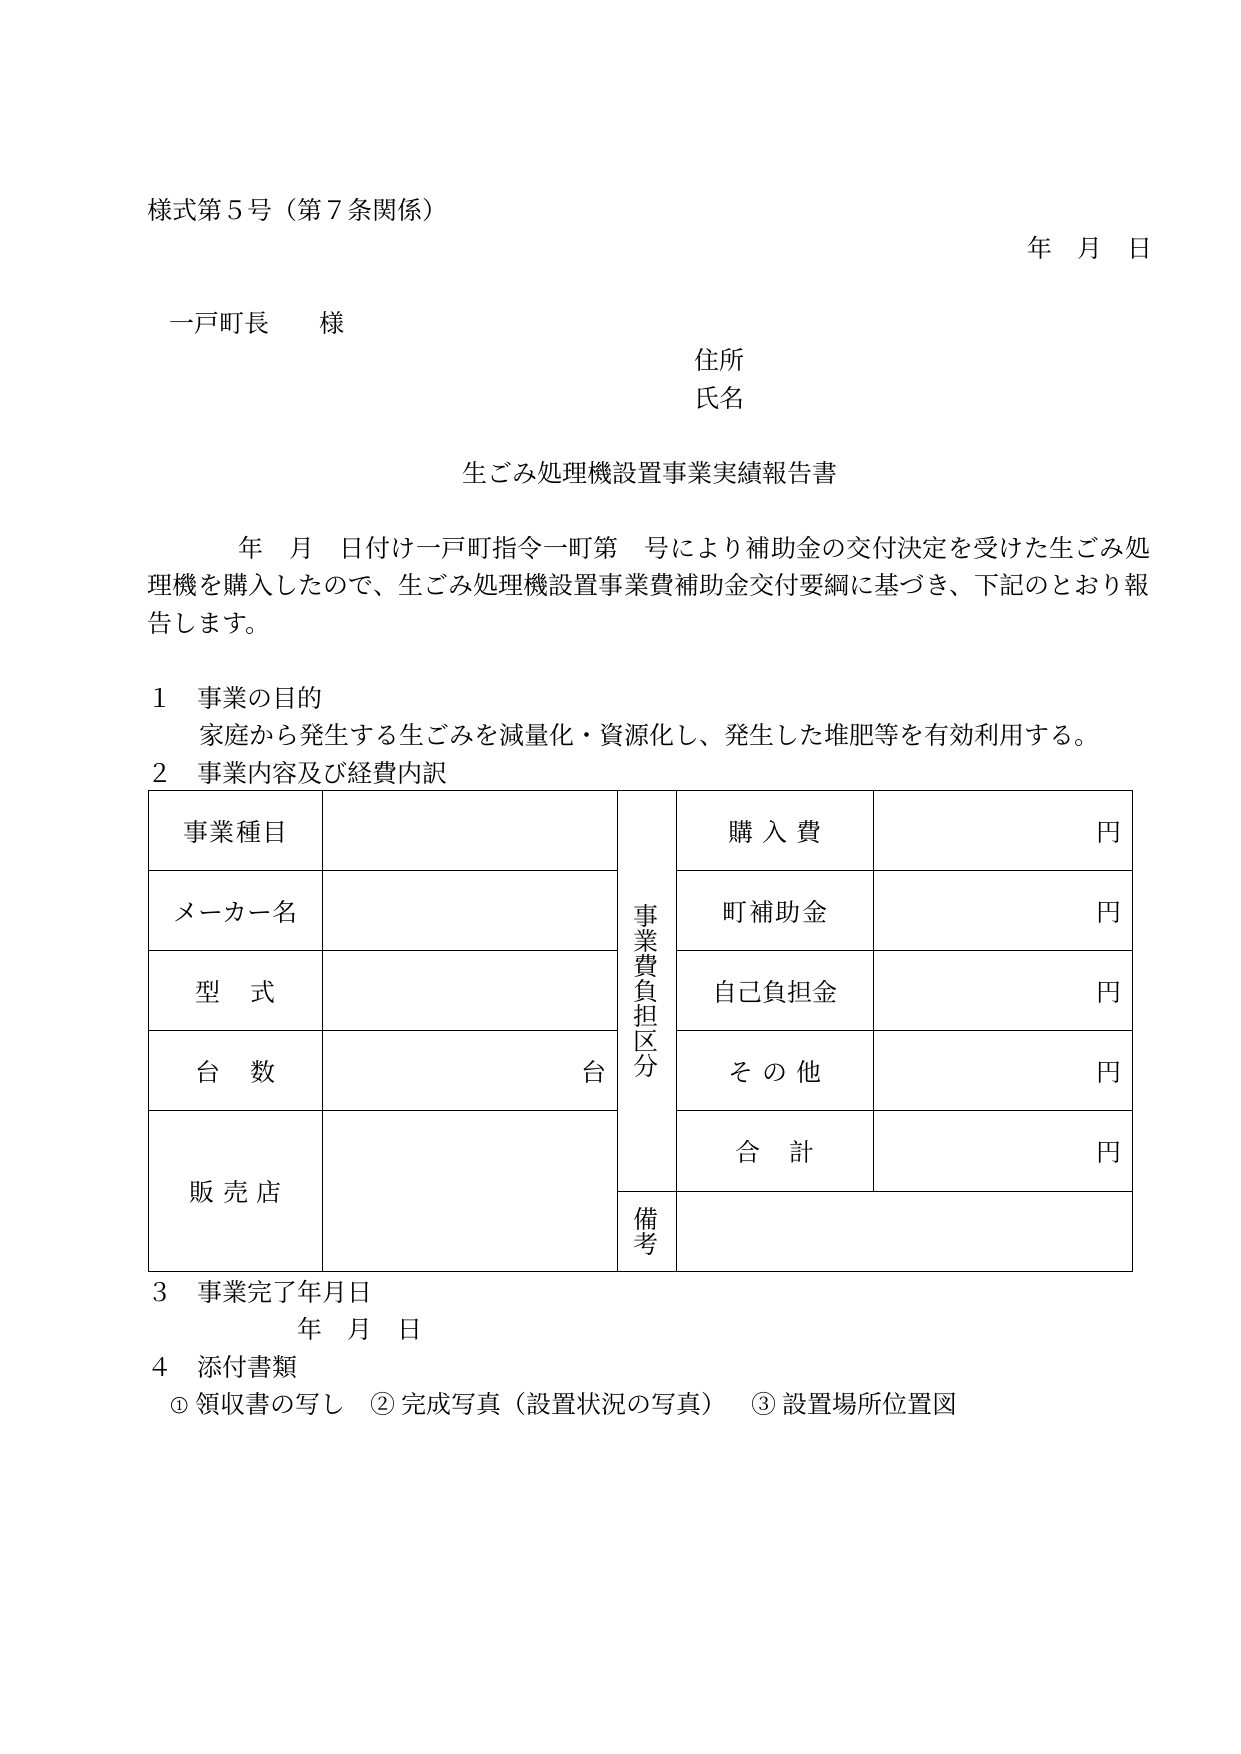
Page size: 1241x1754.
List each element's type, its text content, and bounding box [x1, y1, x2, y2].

text 氏名 [148, 377, 1152, 415]
table_header 購入費 [677, 791, 873, 870]
table_cell 型式 [149, 951, 322, 1030]
table_header 事業費負担区分 [618, 791, 676, 1191]
text 年 月 日 [148, 1309, 1152, 1347]
table_cell 円 [874, 871, 1132, 950]
table_cell [677, 1192, 1132, 1271]
table_cell 販売店 [149, 1111, 322, 1271]
table_cell 円 [874, 1111, 1132, 1191]
text 様式第５号（第７条関係） [148, 190, 1152, 227]
text 住所 [148, 340, 1152, 377]
table_cell [323, 871, 617, 950]
table_cell 自己負担金 [677, 951, 873, 1030]
table_cell 台数 [149, 1031, 322, 1110]
table_cell 台 [323, 1031, 617, 1110]
table_header 円 [874, 791, 1132, 870]
table_cell 町補助金 [677, 871, 873, 950]
table_cell [323, 1111, 617, 1271]
table_header 事業種目 [149, 791, 322, 870]
table_cell 合計 [677, 1111, 873, 1191]
text 一戸町長 様 [148, 302, 1152, 340]
table_cell メーカー名 [149, 871, 322, 950]
text 生ごみ処理機設置事業実績報告書 [148, 452, 1152, 490]
text ３ 事業完了年月日 [148, 1272, 1152, 1309]
table_cell 備考 [618, 1192, 676, 1271]
text 年 月 日 [148, 227, 1152, 265]
table_cell 円 [874, 951, 1132, 1030]
text ① 領収書の写し ② 完成写真（設置状況の写真） ③ 設置場所位置図 [148, 1384, 1152, 1422]
text 年 月 日付け一戸町指令一町第 号により補助金の交付決定を受けた生ごみ処理機を購入したので、生ごみ処理機設置事業費補助金交付要綱に基づき、下記のとおり報告します。 [148, 527, 1152, 640]
text 家庭から発生する生ごみを減量化・資源化し、発生した堆肥等を有効利用する。 [177, 715, 1152, 752]
text １ 事業の目的 [148, 677, 1152, 715]
table_cell [323, 951, 617, 1030]
text ４ 添付書類 [148, 1347, 1152, 1384]
table_cell その他 [677, 1031, 873, 1110]
table_cell 円 [874, 1031, 1132, 1110]
text ２ 事業内容及び経費内訳 [148, 752, 1152, 790]
table_header [323, 791, 617, 870]
